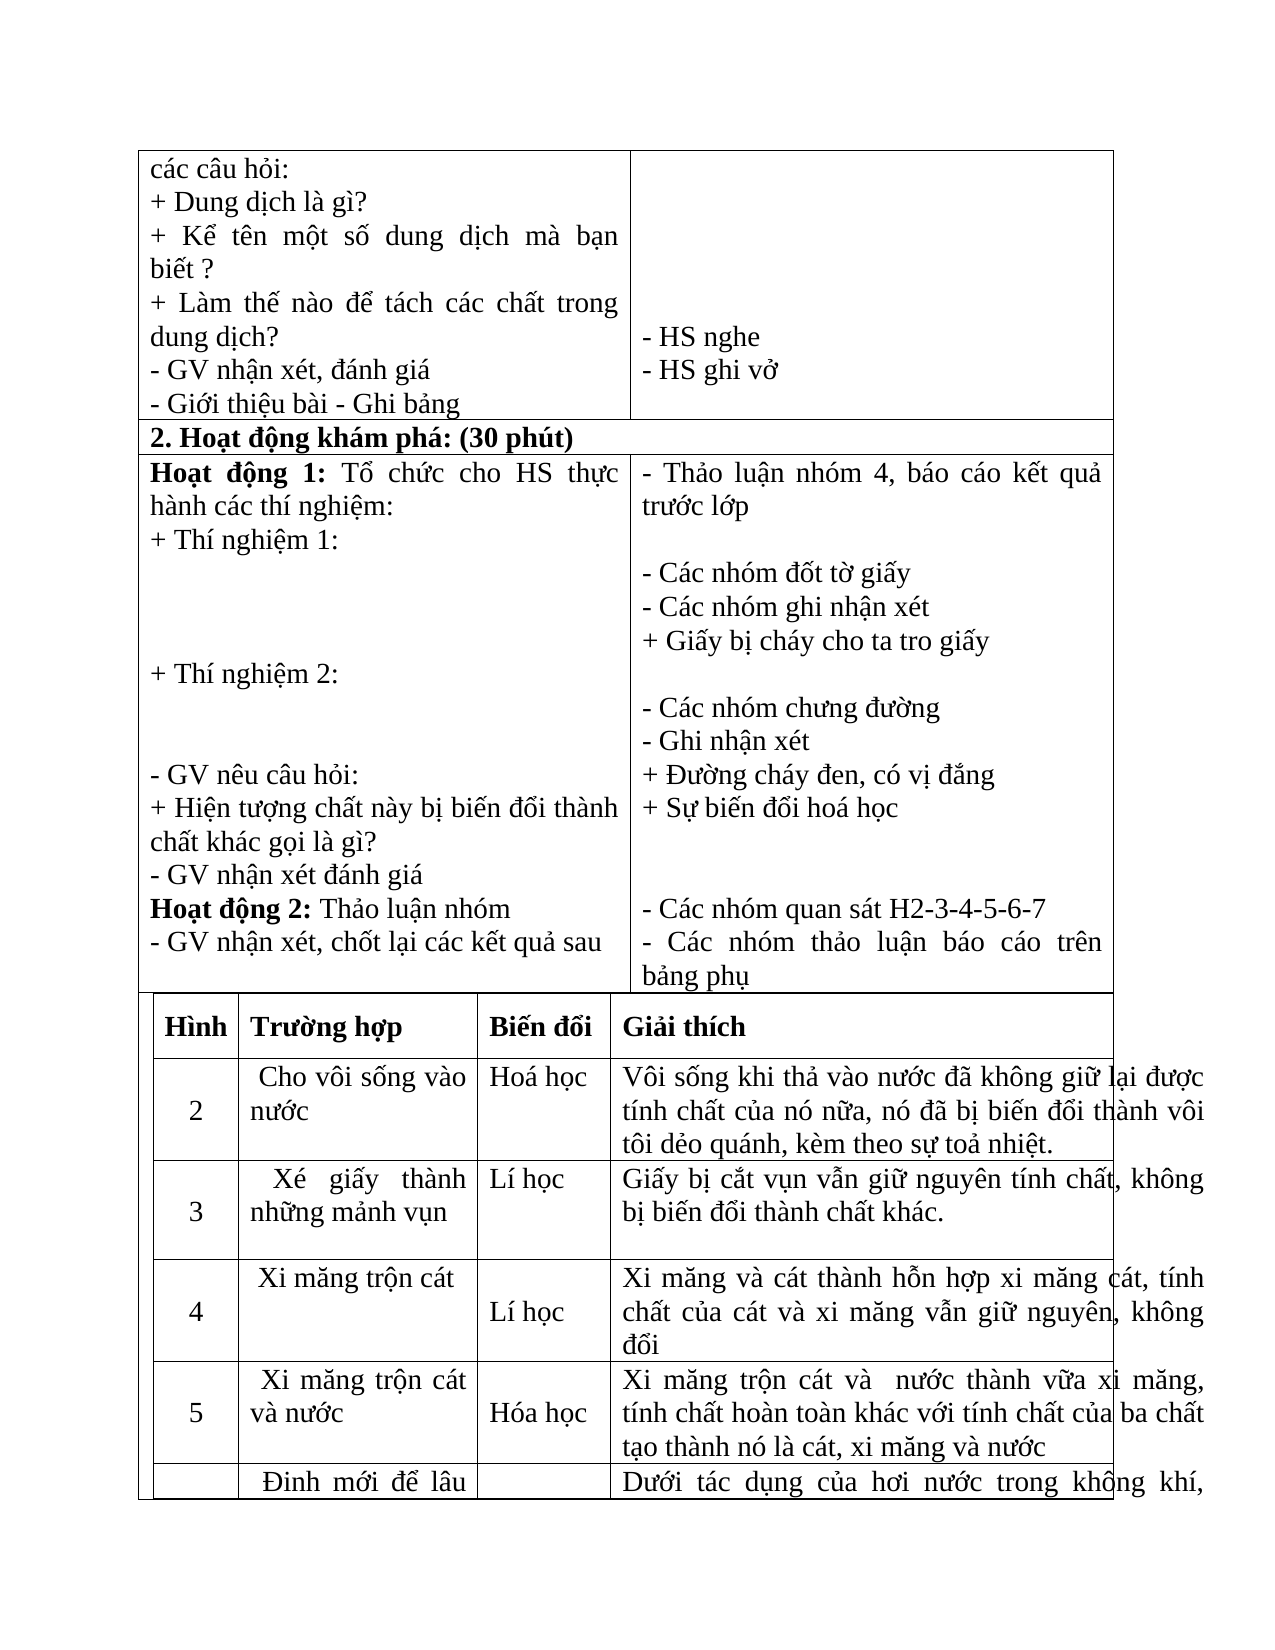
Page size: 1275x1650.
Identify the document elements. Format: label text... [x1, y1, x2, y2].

table_cell [239, 1260, 477, 1361]
table_cell [139, 993, 153, 1499]
table_cell [239, 1464, 477, 1498]
table_cell [154, 1362, 238, 1463]
table_cell - Thảo luận nhóm 4, báo cáo kết quả trước lớp - Các nhóm đốt tờ giấy - Các nhóm ghi nhận xét + Giấy bị cháy cho ta tro giấy - Các nhóm chưng đường - Ghi nhận xét + Đường cháy đen, có vị đắng + Sự biến đổi hoá học - Các nhóm quan sát H2-3-4-5-6-7 - Các nhóm thảo luận báo cáo trên bảng phụ [631, 455, 1113, 992]
table_cell [611, 1464, 1113, 1498]
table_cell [631, 151, 1113, 419]
table_cell [478, 1464, 610, 1498]
table_cell [478, 1161, 610, 1259]
table_cell [611, 1362, 1113, 1463]
table_cell [611, 1059, 1113, 1160]
table_cell 2. Hoạt động khám phá: (30 phút) [139, 420, 1113, 454]
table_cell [139, 151, 630, 419]
table_cell [478, 1059, 610, 1160]
table_cell [239, 1362, 477, 1463]
table_cell [478, 1362, 610, 1463]
table_cell Hoạt động 1: Tổ chức cho HS thực hành các thí nghiệm: + Thí nghiệm 1: + Thí nghiệm 2: - GV nêu câu hỏi: + Hiện tượng chất này bị biến đổi thành chất khác gọi là gì? - GV nhận xét đánh giá Hoạt động 2: Thảo luận nhóm - GV nhận xét, chốt lại các kết quả sau [139, 455, 630, 992]
table_cell [154, 1161, 238, 1259]
table_cell [239, 1161, 477, 1259]
table_cell [611, 1260, 1113, 1361]
table_cell [611, 994, 1113, 1058]
table_cell [154, 1464, 238, 1498]
table_cell [154, 1260, 238, 1361]
table_cell [154, 1059, 238, 1160]
table_cell [478, 994, 610, 1058]
table_cell [239, 994, 477, 1058]
table_cell [611, 1161, 1113, 1259]
table_cell [154, 994, 238, 1058]
table_cell [478, 1260, 610, 1361]
table_cell [239, 1059, 477, 1160]
